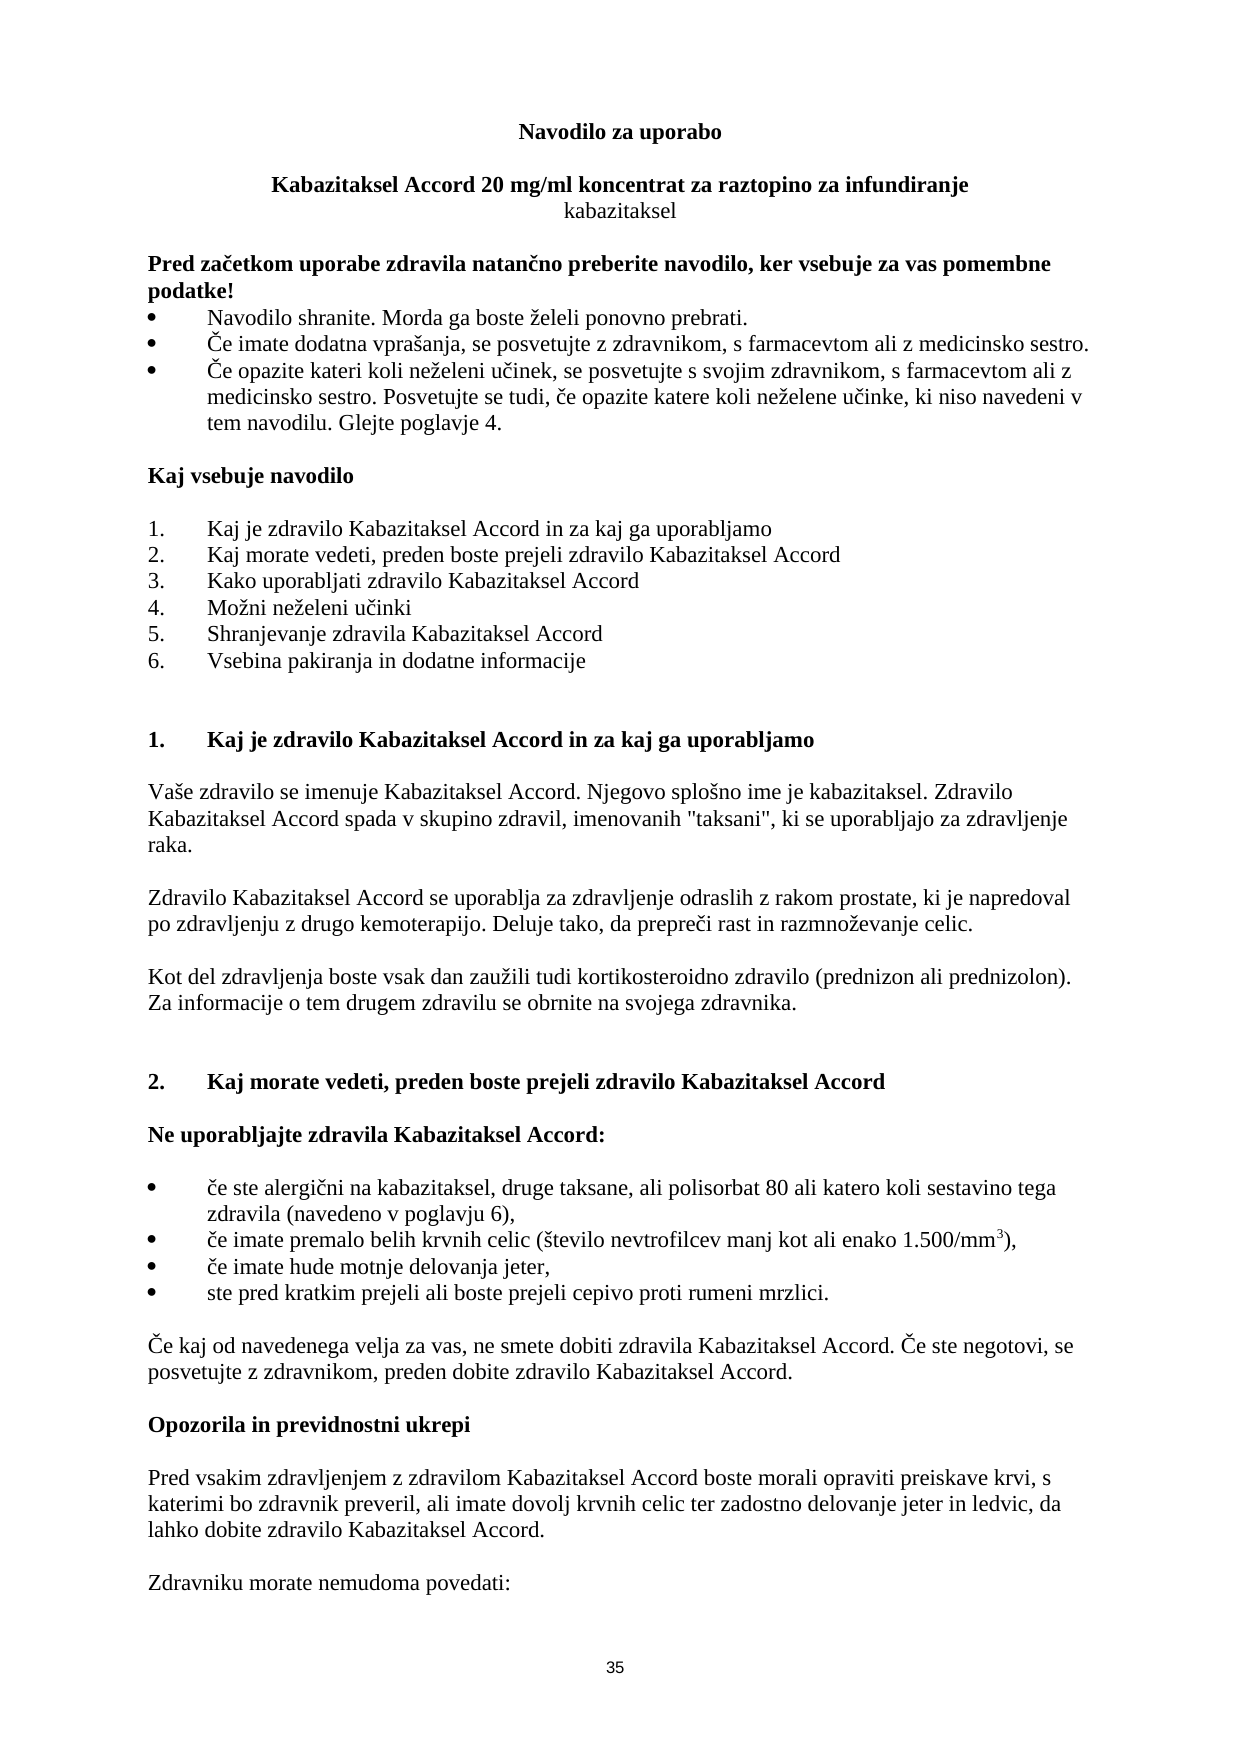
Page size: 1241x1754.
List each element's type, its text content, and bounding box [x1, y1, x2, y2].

list če ste alergični na kabazitaksel, druge taksane, ali polisorbat 80 ali katero koli sestavino tega zdravila (navedeno v poglavju 6), [148, 1174, 1092, 1226]
list 3. Kako uporabljati zdravilo Kabazitaksel Accord [148, 568, 1096, 594]
list če imate hude motnje delovanja jeter, [148, 1253, 1092, 1279]
list Shranjevanje zdravila Kabazitaksel Accord [148, 620, 1096, 647]
list Kabazitaksel Accord 20 mg/ml koncentrat za raztopino za infundiranje [148, 171, 1092, 197]
list Če imate dodatna vprašanja, se posvetujte z zdravnikom, s farmacevtom ali z medicinsko sestro. [148, 330, 1093, 357]
text Pred začetkom uporabe zdravila natančno preberite navodilo, ker vsebuje za vas pomembne podatke! [148, 250, 1092, 304]
list Navodilo shranite. Morda ga boste želeli ponovno prebrati. [148, 304, 1093, 330]
list 4. Možni neželeni učinki [148, 594, 1096, 620]
list Vaše zdravilo se imenuje Kabazitaksel Accord. Njegovo splošno ime je kabazitaksel. Zdravilo Kabazitaksel Accord spada v skupino zdravil, imenovanih "taksani", ki se uporabljajo za zdravljenje raka. [148, 778, 1093, 857]
list če imate premalo belih krvnih celic (število nevtrofilcev manj kot ali enako 1.500/mm3), [148, 1226, 1092, 1253]
list 2. Kaj morate vedeti, preden boste prejeli zdravilo Kabazitaksel Accord [148, 541, 1096, 568]
list Pred vsakim zdravljenjem z zdravilom Kabazitaksel Accord boste morali opraviti preiskave krvi, s katerimi bo zdravnik preveril, ali imate dovolj krvnih celic ter zadostno delovanje jeter in ledvic, da lahko dobite zdravilo Kabazitaksel Accord. [148, 1464, 1093, 1543]
list Zdravniku morate nemudoma povedati: [148, 1569, 1093, 1595]
list Če opazite kateri koli neželeni učinek, se posvetujte s svojim zdravnikom, s farmacevtom ali z medicinsko sestro. Posvetujte se tudi, če opazite katere koli neželene učinke, ki niso navedeni v tem navodilu. Glejte poglavje 4. [148, 357, 1093, 436]
list Kaj je zdravilo Kabazitaksel Accord in za kaj ga uporabljamo [148, 726, 1093, 752]
list ste pred kratkim prejeli ali boste prejeli cepivo proti rumeni mrzlici. [148, 1279, 1092, 1306]
list Če kaj od navedenega velja za vas, ne smete dobiti zdravila Kabazitaksel Accord. Če ste negotovi, se posvetujte z zdravnikom, preden dobite zdravilo Kabazitaksel Accord. [148, 1332, 1093, 1384]
list Kaj vsebuje navodilo [148, 462, 1093, 488]
list 1. Kaj je zdravilo Kabazitaksel Accord in za kaj ga uporabljamo [148, 515, 1096, 541]
list Kot del zdravljenja boste vsak dan zaužili tudi kortikosteroidno zdravilo (prednizon ali prednizolon). Za informacije o tem drugem zdravilu se obrnite na svojega zdravnika. [148, 963, 1093, 1016]
list Kaj morate vedeti, preden boste prejeli zdravilo Kabazitaksel Accord [148, 1068, 1093, 1095]
text 6. Vsebina pakiranja in dodatne informacije [148, 647, 1096, 673]
list Opozorila in previdnostni ukrepi [148, 1411, 1093, 1437]
list Zdravilo Kabazitaksel Accord se uporablja za zdravljenje odraslih z rakom prostate, ki je napredoval po zdravljenju z drugo kemoterapijo. Deluje tako, da prepreči rast in razmnoževanje celic. [148, 884, 1093, 937]
list kabazitaksel [148, 197, 1092, 223]
text Navodilo za uporabo [148, 118, 1092, 144]
list Ne uporabljajte zdravila Kabazitaksel Accord: [148, 1121, 1092, 1147]
